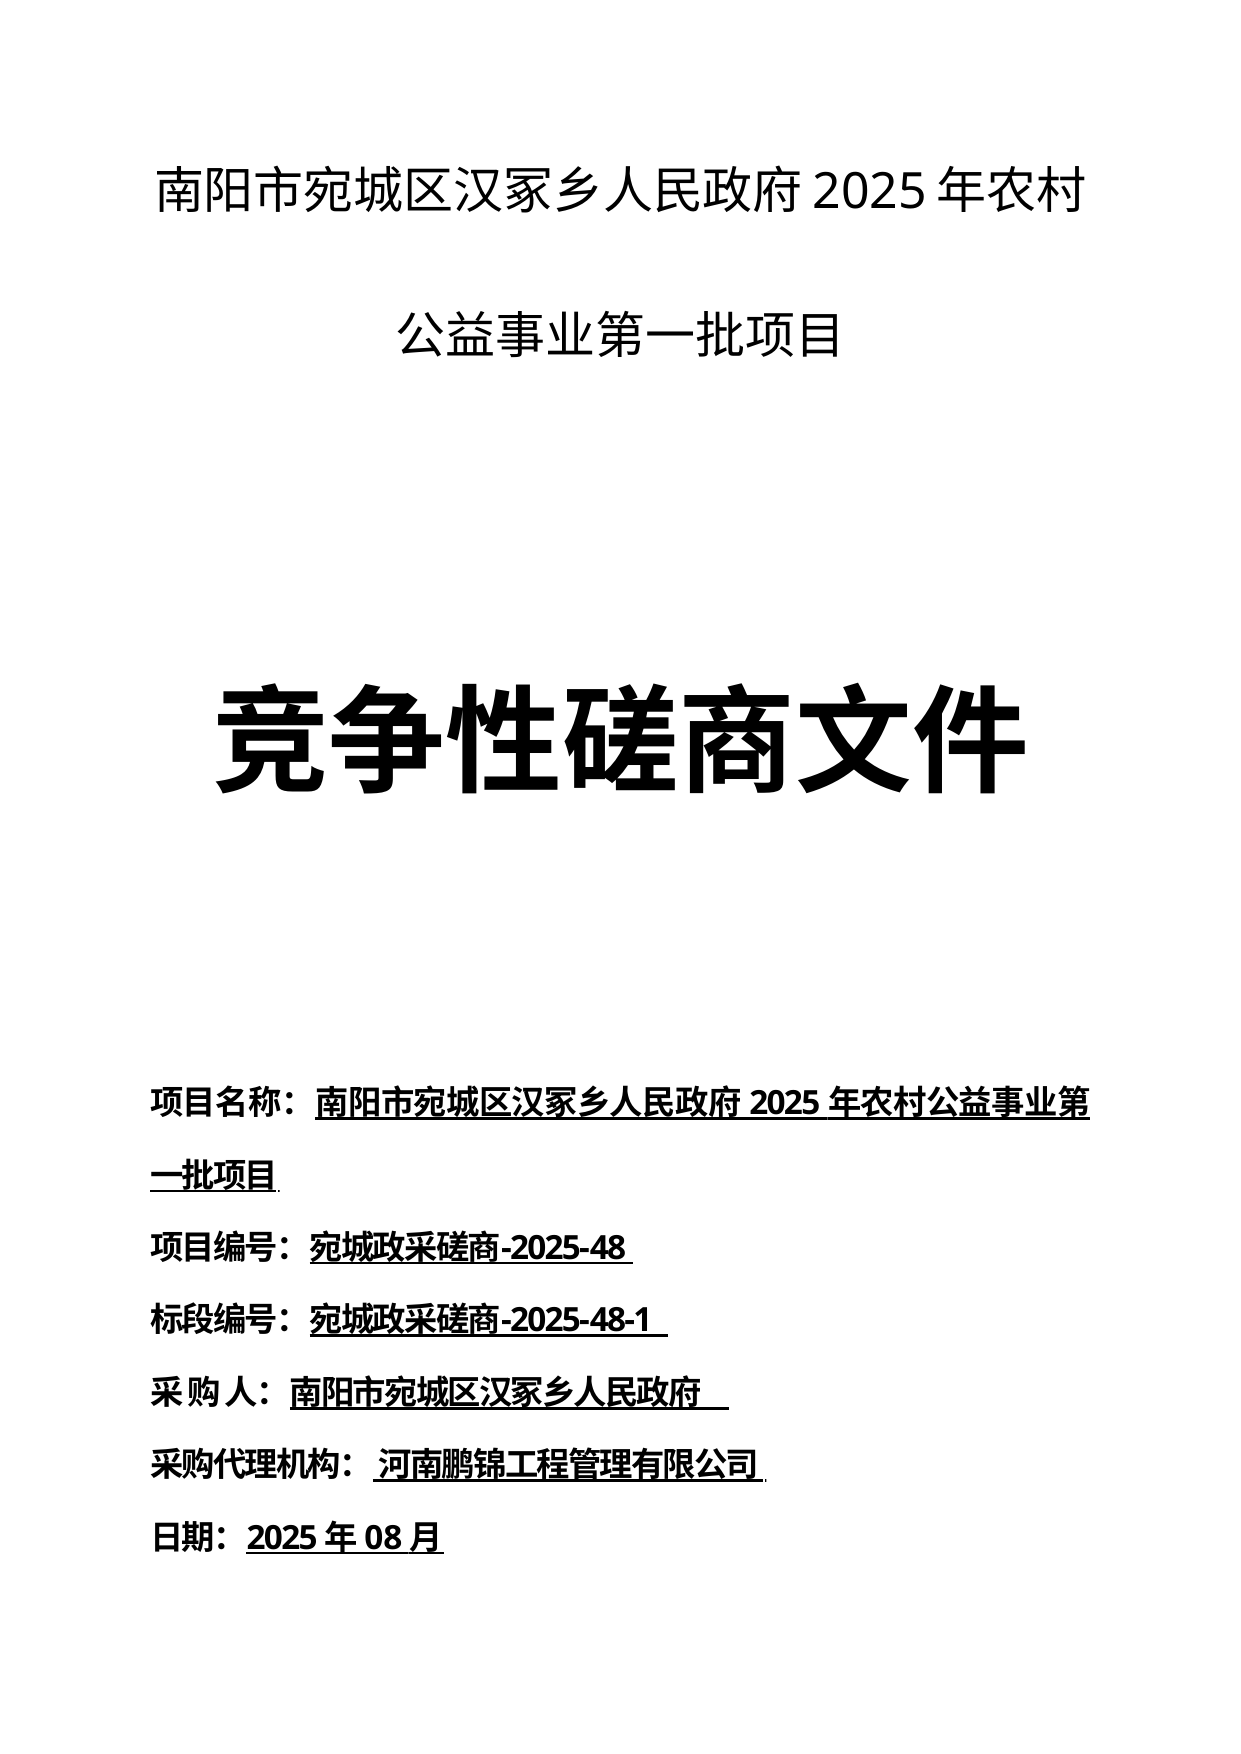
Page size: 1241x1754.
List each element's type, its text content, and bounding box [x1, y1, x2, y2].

text 采购代理机构： 河南鹏锦工程管理有限公司 [150, 1438, 1090, 1486]
text 竞争性磋商文件 [150, 648, 1090, 817]
text 采 购 人：南阳市宛城区汉冢乡人民政府 [150, 1366, 1090, 1414]
text 南阳市宛城区汉冢乡人民政府2025年农村公益事业第一批项目 [150, 150, 1090, 367]
text 项目名称：南阳市宛城区汉冢乡人民政府2025年农村公益事业第一批项目 [150, 1076, 1090, 1197]
text 标段编号：宛城政采磋商-2025-48-1 [150, 1293, 1090, 1342]
text 项目编号：宛城政采磋商-2025-48 [150, 1221, 1090, 1269]
text 日期：2025年08月 [150, 1510, 1090, 1559]
